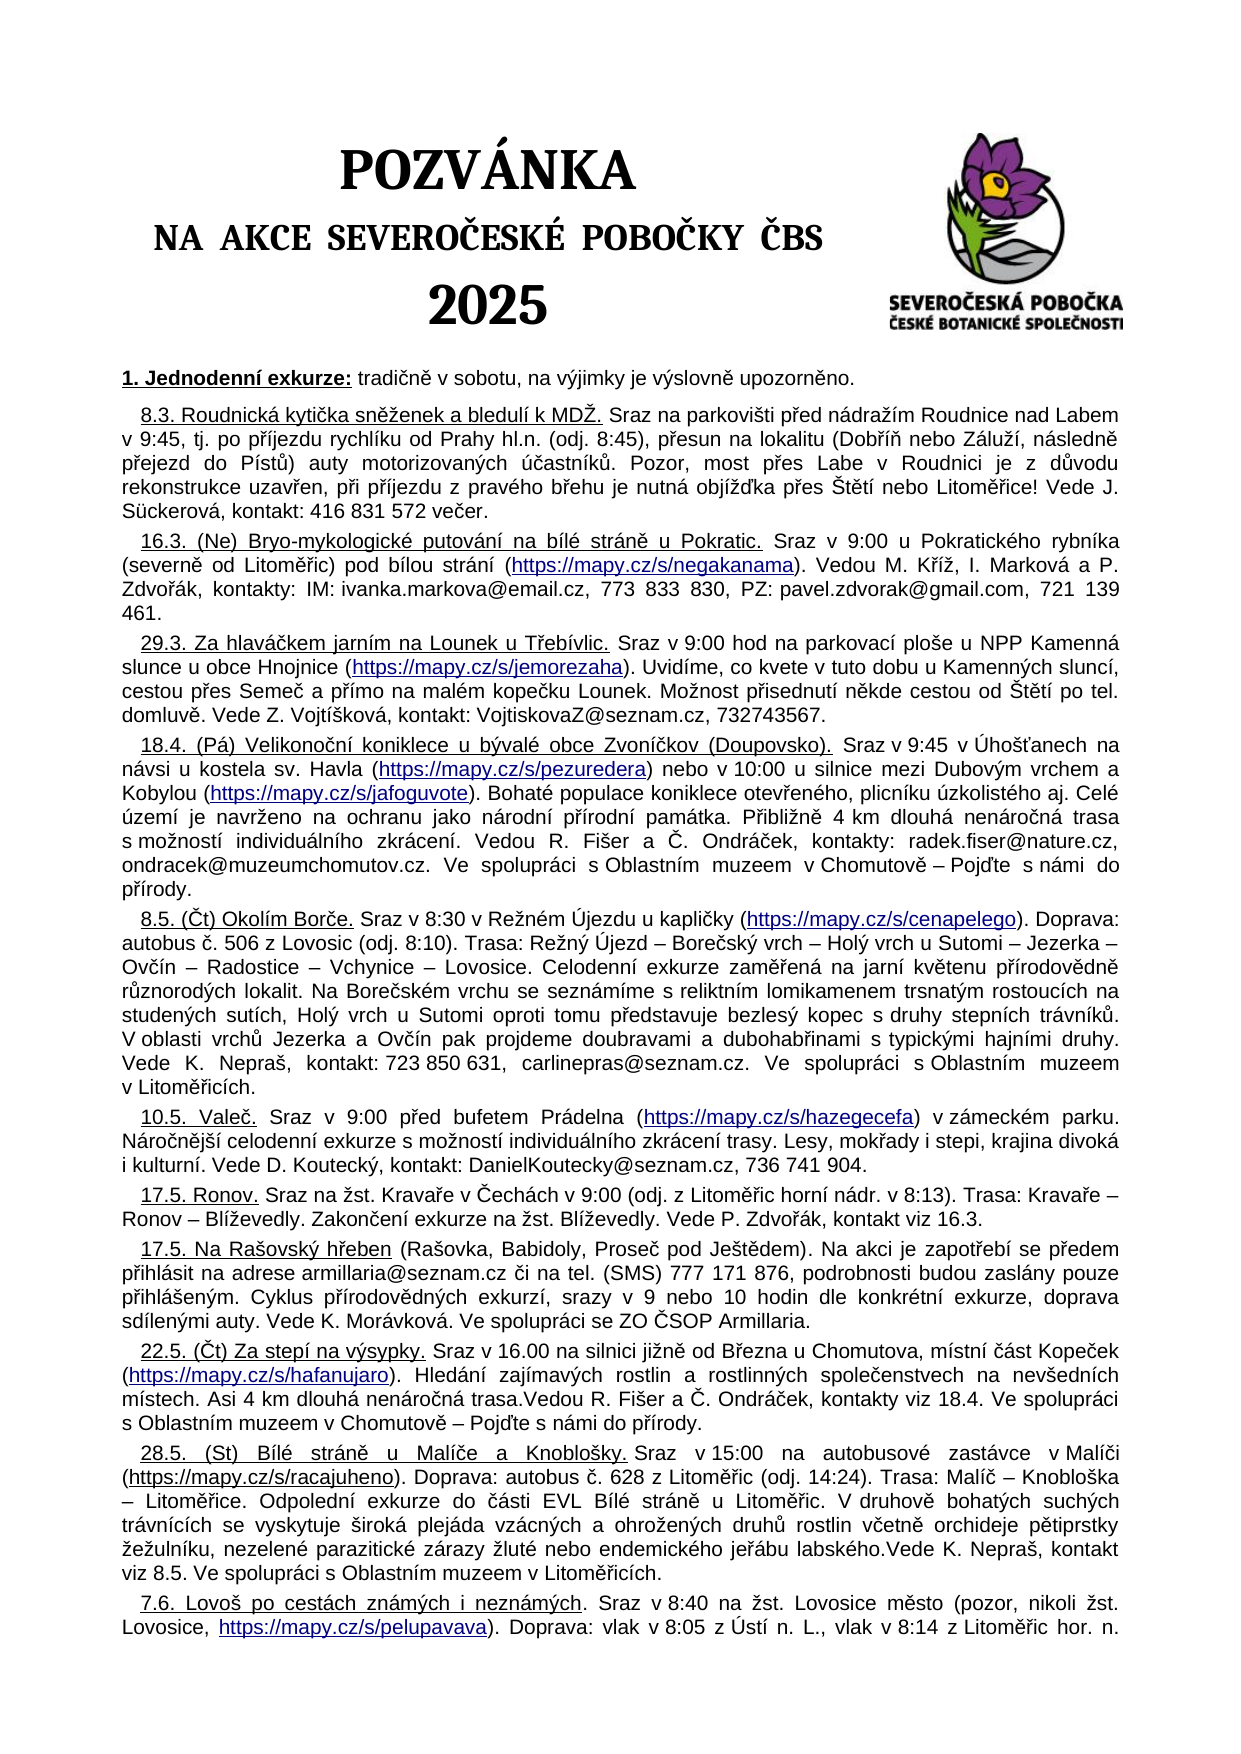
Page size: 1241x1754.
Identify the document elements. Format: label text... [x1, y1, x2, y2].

text 10.5. Valeč. Sraz v 9:00 před bufetem Prádelna (https://mapy.cz/s/hazegecefa) v zámeckém parku. Náročnější celodenní exkurze s možností individuálního zkrácení trasy. Lesy, mokřady i stepi, krajina divoká i kulturní. Vede D. Koutecký, kontakt: DanielKoutecky@seznam.cz, 736 741 904. [122, 1105, 1120, 1177]
text 8.5. (Čt) Okolím Borče. Sraz v 8:30 v Režném Újezdu u kapličky (https://mapy.cz/s/cenapelego). Doprava: autobus č. 506 z Lovosic (odj. 8:10). Trasa: Režný Újezd – Borečský vrch – Holý vrch u Sutomi – Jezerka – Ovčín – Radostice – Vchynice – Lovosice. Celodenní exkurze zaměřená na jarní květenu přírodovědně různorodých lokalit. Na Borečském vrchu se seznámíme s reliktním lomikamenem trsnatým rostoucích na studených sutích, Holý vrch u Sutomi oproti tomu představuje bezlesý kopec s druhy stepních trávníků. V oblasti vrchů Jezerka a Ovčín pak projdeme doubravami a dubohabřinami s typickými hajními druhy. Vede K. Nepraš, kontakt: 723 850 631, carlinepras@seznam.cz. Ve spolupráci s Oblastním muzeem v Litoměřicích. [122, 907, 1120, 1098]
picture [889, 133, 1123, 330]
text 17.5. Ronov. Sraz na žst. Kravaře v Čechách v 9:00 (odj. z Litoměřic horní nádr. v 8:13). Trasa: Kravaře – Ronov – Blíževedly. Zakončení exkurze na žst. Blíževedly. Vede P. Zdvořák, kontakt viz 16.3. [122, 1183, 1120, 1231]
text 22.5. (Čt) Za stepí na výsypky. Sraz v 16.00 na silnici jižně od Března u Chomutova, místní část Kopeček (https://mapy.cz/s/hafanujaro). Hledání zajímavých rostlin a rostlinných společenstvech na nevšedních místech. Asi 4 km dlouhá nenáročná trasa.Vedou R. Fišer a Č. Ondráček, kontakty viz 18.4. Ve spolupráci s Oblastním muzeem v Chomutově – Pojďte s námi do přírody. [122, 1339, 1120, 1435]
text 16.3. (Ne) Bryo-mykologické putování na bílé stráně u Pokratic. Sraz v 9:00 u Pokratického rybníka (severně od Litoměřic) pod bílou strání (https://mapy.cz/s/negakanama). Vedou M. Kříž, I. Marková a P. Zdvořák, kontakty: IM: ivanka.markova@email.cz, 773 833 830, PZ: pavel.zdvorak@gmail.com, 721 139 461. [122, 529, 1120, 624]
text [122, 1591, 1120, 1639]
text 8.3. Roudnická kytička sněženek a bledulí k MDŽ. Sraz na parkovišti před nádražím Roudnice nad Labem v 9:45, tj. po příjezdu rychlíku od Prahy hl.n. (odj. 8:45), přesun na lokalitu (Dobříň nebo Záluží, následně přejezd do Pístů) auty motorizovaných účastníků. Pozor, most přes Labe v Roudnici je z důvodu rekonstrukce uzavřen, při příjezdu z pravého břehu je nutná objížďka přes Štětí nebo Litoměřice! Vede J. Sückerová, kontakt: 416 831 572 večer. [122, 403, 1120, 522]
table_header POZVÁNKA NA AKCE SEVEROČESKÉ POBOČKY ČBS 2025 [98, 123, 879, 341]
table_header [879, 123, 1144, 341]
text 18.4. (Pá) Velikonoční koniklece u bývalé obce Zvoníčkov (Doupovsko). Sraz v 9:45 v Úhošťanech na návsi u kostela sv. Havla (https://mapy.cz/s/pezuredera) nebo v 10:00 u silnice mezi Dubovým vrchem a Kobylou (https://mapy.cz/s/jafoguvote). Bohaté populace koniklece otevřeného, plicníku úzkolistého aj. Celé území je navrženo na ochranu jako národní přírodní památka. Přibližně 4 km dlouhá nenáročná trasa s možností individuálního zkrácení. Vedou R. Fišer a Č. Ondráček, kontakty: radek.fiser@nature.cz, ondracek@muzeumchomutov.cz. Ve spolupráci s Oblastním muzeem v Chomutově – Pojďte s námi do přírody. [122, 733, 1120, 901]
text 1. Jednodenní exkurze: tradičně v sobotu, na výjimky je výslovně upozorněno. [122, 366, 1120, 390]
text 17.5. Na Rašovský hřeben (Rašovka, Babidoly, Proseč pod Ještědem). Na akci je zapotřebí se předem přihlásit na adrese armillaria@seznam.cz či na tel. (SMS) 777 171 876, podrobnosti budou zaslány pouze přihlášeným. Cyklus přírodovědných exkurzí, srazy v 9 nebo 10 hodin dle konkrétní exkurze, doprava sdílenými auty. Vede K. Morávková. Ve spolupráci se ZO ČSOP Armillaria. [122, 1237, 1120, 1333]
text 29.3. Za hlaváčkem jarním na Lounek u Třebívlic. Sraz v 9:00 hod na parkovací ploše u NPP Kamenná slunce u obce Hnojnice (https://mapy.cz/s/jemorezaha). Uvidíme, co kvete v tuto dobu u Kamenných sluncí, cestou přes Semeč a přímo na malém kopečku Lounek. Možnost přisednutí někde cestou od Štětí po tel. domluvě. Vede Z. Vojtíšková, kontakt: VojtiskovaZ@seznam.cz, 732743567. [122, 631, 1120, 727]
text 28.5. (St) Bílé stráně u Malíče a Knoblošky. Sraz v 15:00 na autobusové zastávce v Malíči (https://mapy.cz/s/racajuheno). Doprava: autobus č. 628 z Litoměřic (odj. 14:24). Trasa: Malíč – Knobloška – Litoměřice. Odpolední exkurze do části EVL Bílé stráně u Litoměřic. V druhově bohatých suchých trávnících se vyskytuje široká plejáda vzácných a ohrožených druhů rostlin včetně orchideje pětiprstky žežulníku, nezelené parazitické zárazy žluté nebo endemického jeřábu labského.Vede K. Nepraš, kontakt viz 8.5. Ve spolupráci s Oblastním muzeem v Litoměřicích. [122, 1441, 1120, 1585]
